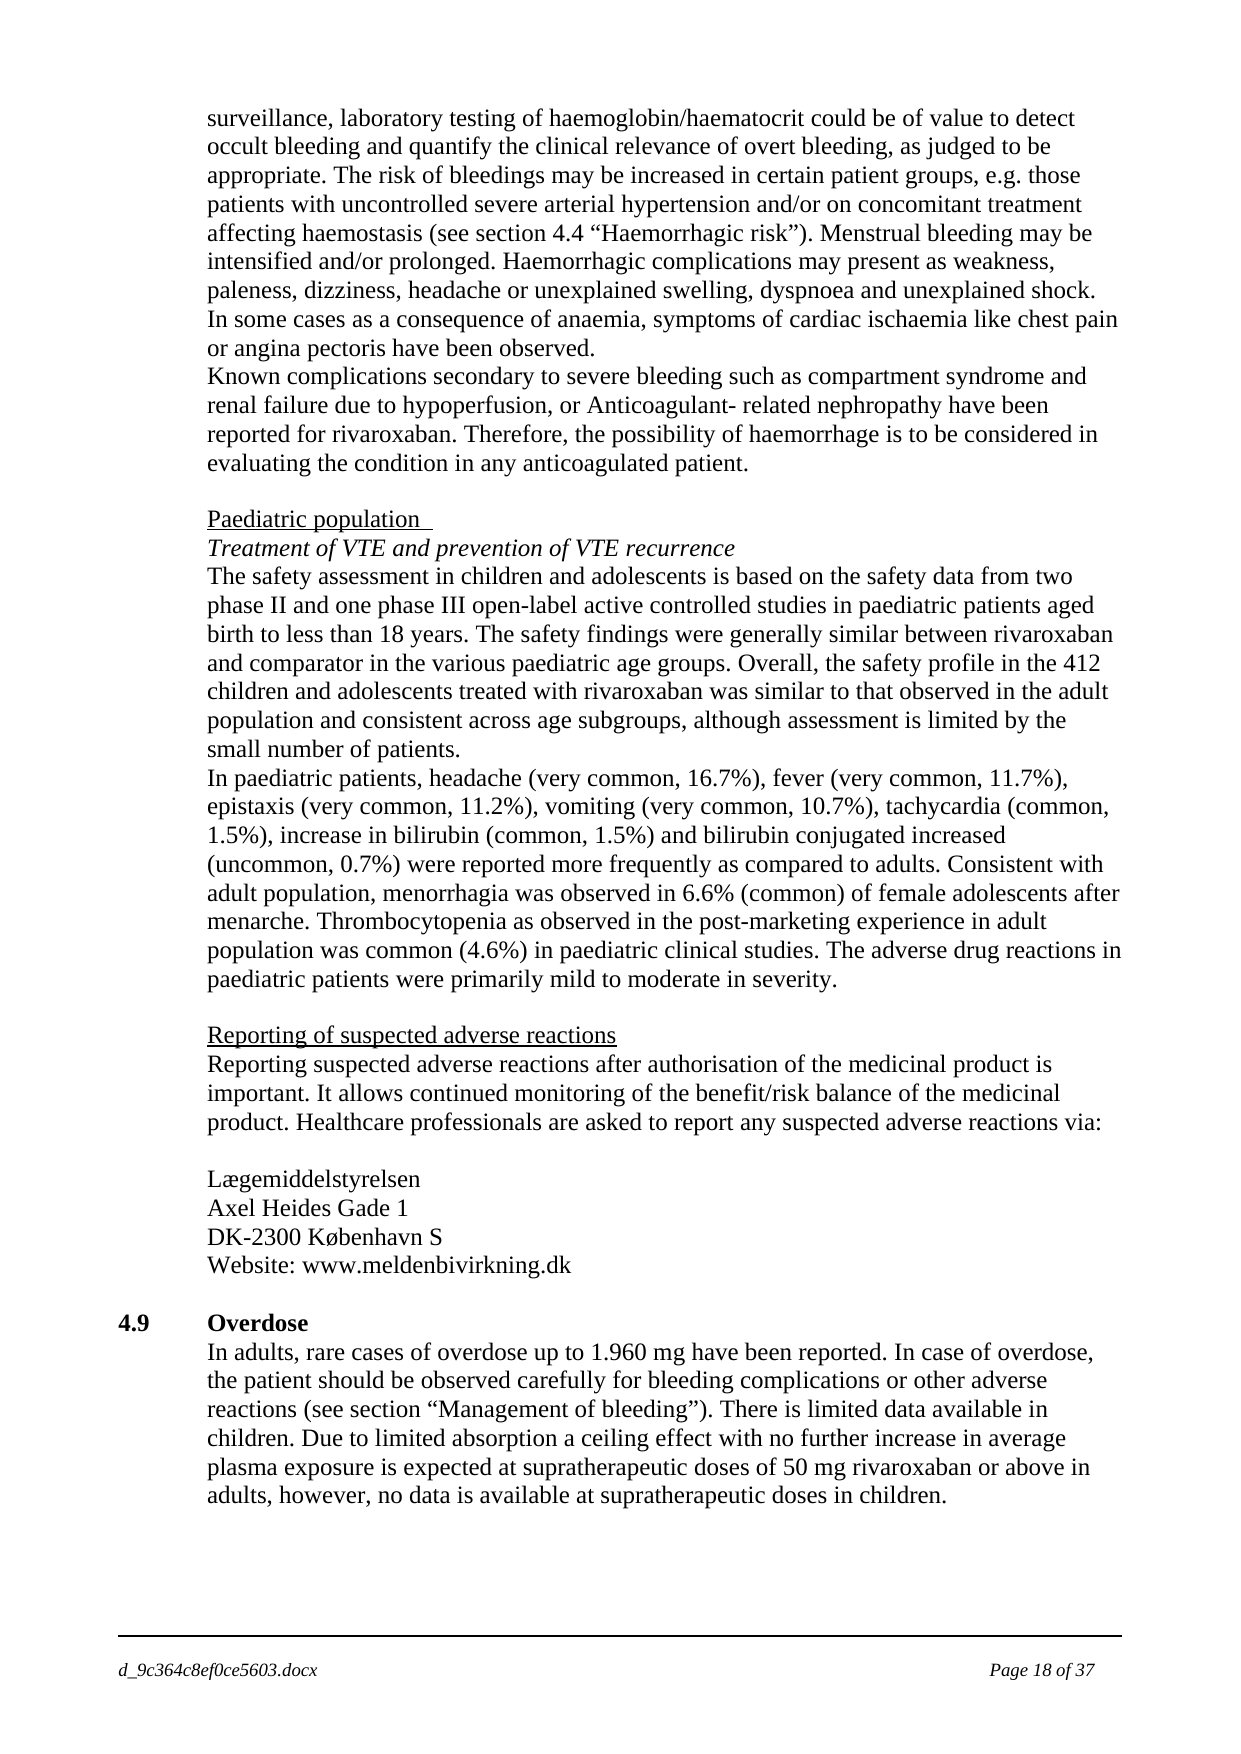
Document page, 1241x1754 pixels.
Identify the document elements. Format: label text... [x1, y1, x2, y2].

text Known complications secondary to severe bleeding such as compartment syndrome and renal failure due to hypoperfusion, or Anticoagulant- related nephropathy have been reported for rivaroxaban. Therefore, the possibility of haemorrhage is to be considered in evaluating the condition in any anticoagulated patient. [207, 361, 1122, 476]
text Treatment of VTE and prevention of VTE recurrence [207, 533, 1122, 561]
text Axel Heides Gade 1 [207, 1193, 1122, 1222]
text In paediatric patients, headache (very common, 16.7%), fever (very common, 11.7%), epistaxis (very common, 11.2%), vomiting (very common, 10.7%), tachycardia (common, 1.5%), increase in bilirubin (common, 1.5%) and bilirubin conjugated increased (uncommon, 0.7%) were reported more frequently as compared to adults. Consistent with adult population, menorrhagia was observed in 6.6% (common) of female adolescents after menarche. Thrombocytopenia as observed in the post-marketing experience in adult population was common (4.6%) in paediatric clinical studies. The adverse drug reactions in paediatric patients were primarily mild to moderate in severity. [207, 763, 1122, 993]
text DK-2300 København S [207, 1222, 1122, 1250]
text In adults, rare cases of overdose up to 1.960 mg have been reported. In case of overdose, the patient should be observed carefully for bleeding complications or other adverse reactions (see section “Management of bleeding”). There is limited data available in children. Due to limited absorption a ceiling effect with no further increase in average plasma exposure is expected at supratherapeutic doses of 50 mg rivaroxaban or above in adults, however, no data is available at supratherapeutic doses in children. [207, 1337, 1122, 1509]
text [207, 103, 1122, 361]
text Website: www.meldenbivirkning.dk [207, 1250, 1122, 1279]
text Reporting suspected adverse reactions after authorisation of the medicinal product is important. It allows continued monitoring of the benefit/risk balance of the medicinal product. Healthcare professionals are asked to report any suspected adverse reactions via: [207, 1049, 1122, 1135]
text 4.9 Overdose [118, 1308, 1122, 1337]
text Reporting of suspected adverse reactions [207, 1020, 1122, 1049]
text Lægemiddelstyrelsen [207, 1164, 1122, 1193]
text Paediatric population [207, 504, 1122, 533]
text The safety assessment in children and adolescents is based on the safety data from two phase II and one phase III open-label active controlled studies in paediatric patients aged birth to less than 18 years. The safety findings were generally similar between rivaroxaban and comparator in the various paediatric age groups. Overall, the safety profile in the 412 children and adolescents treated with rivaroxaban was similar to that observed in the adult population and consistent across age subgroups, although assessment is limited by the small number of patients. [207, 561, 1122, 763]
